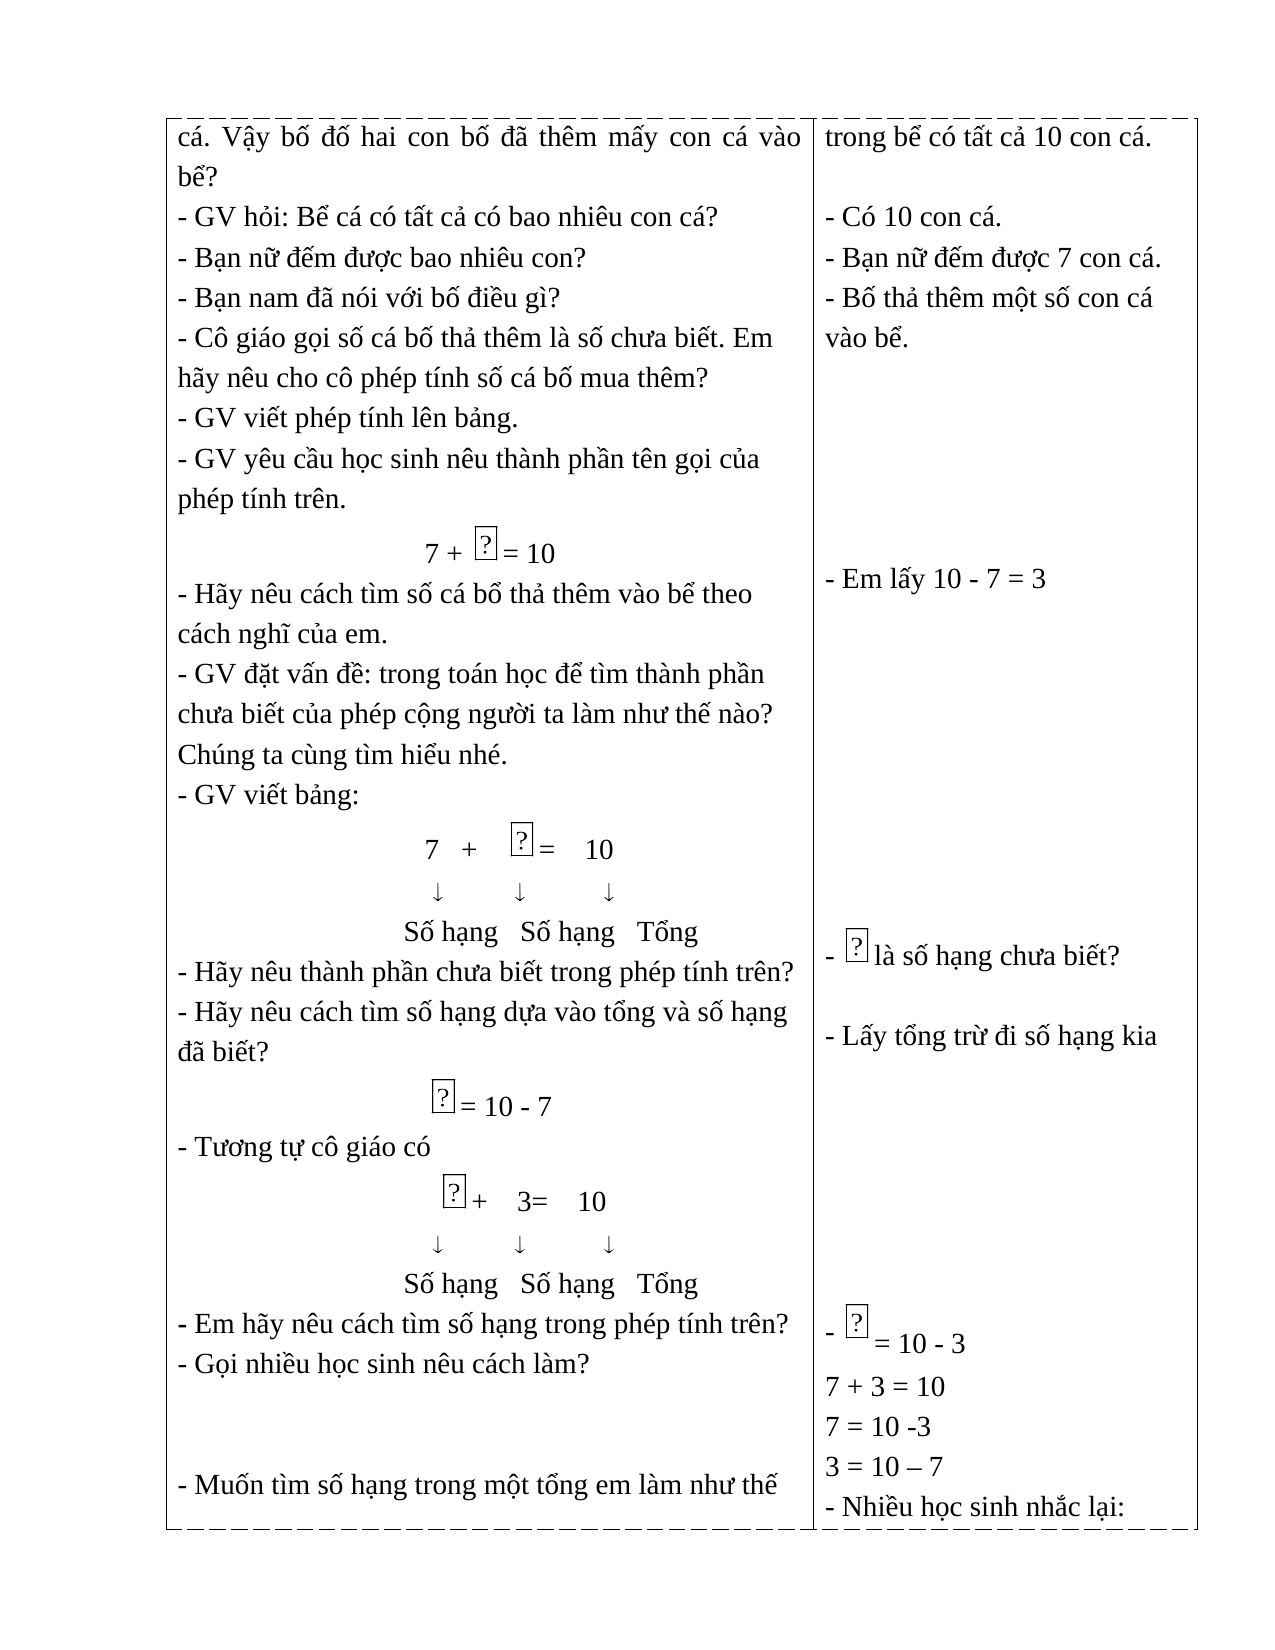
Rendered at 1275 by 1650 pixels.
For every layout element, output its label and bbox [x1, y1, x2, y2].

table_cell [167, 118, 813, 1529]
table_cell [814, 118, 1197, 1529]
